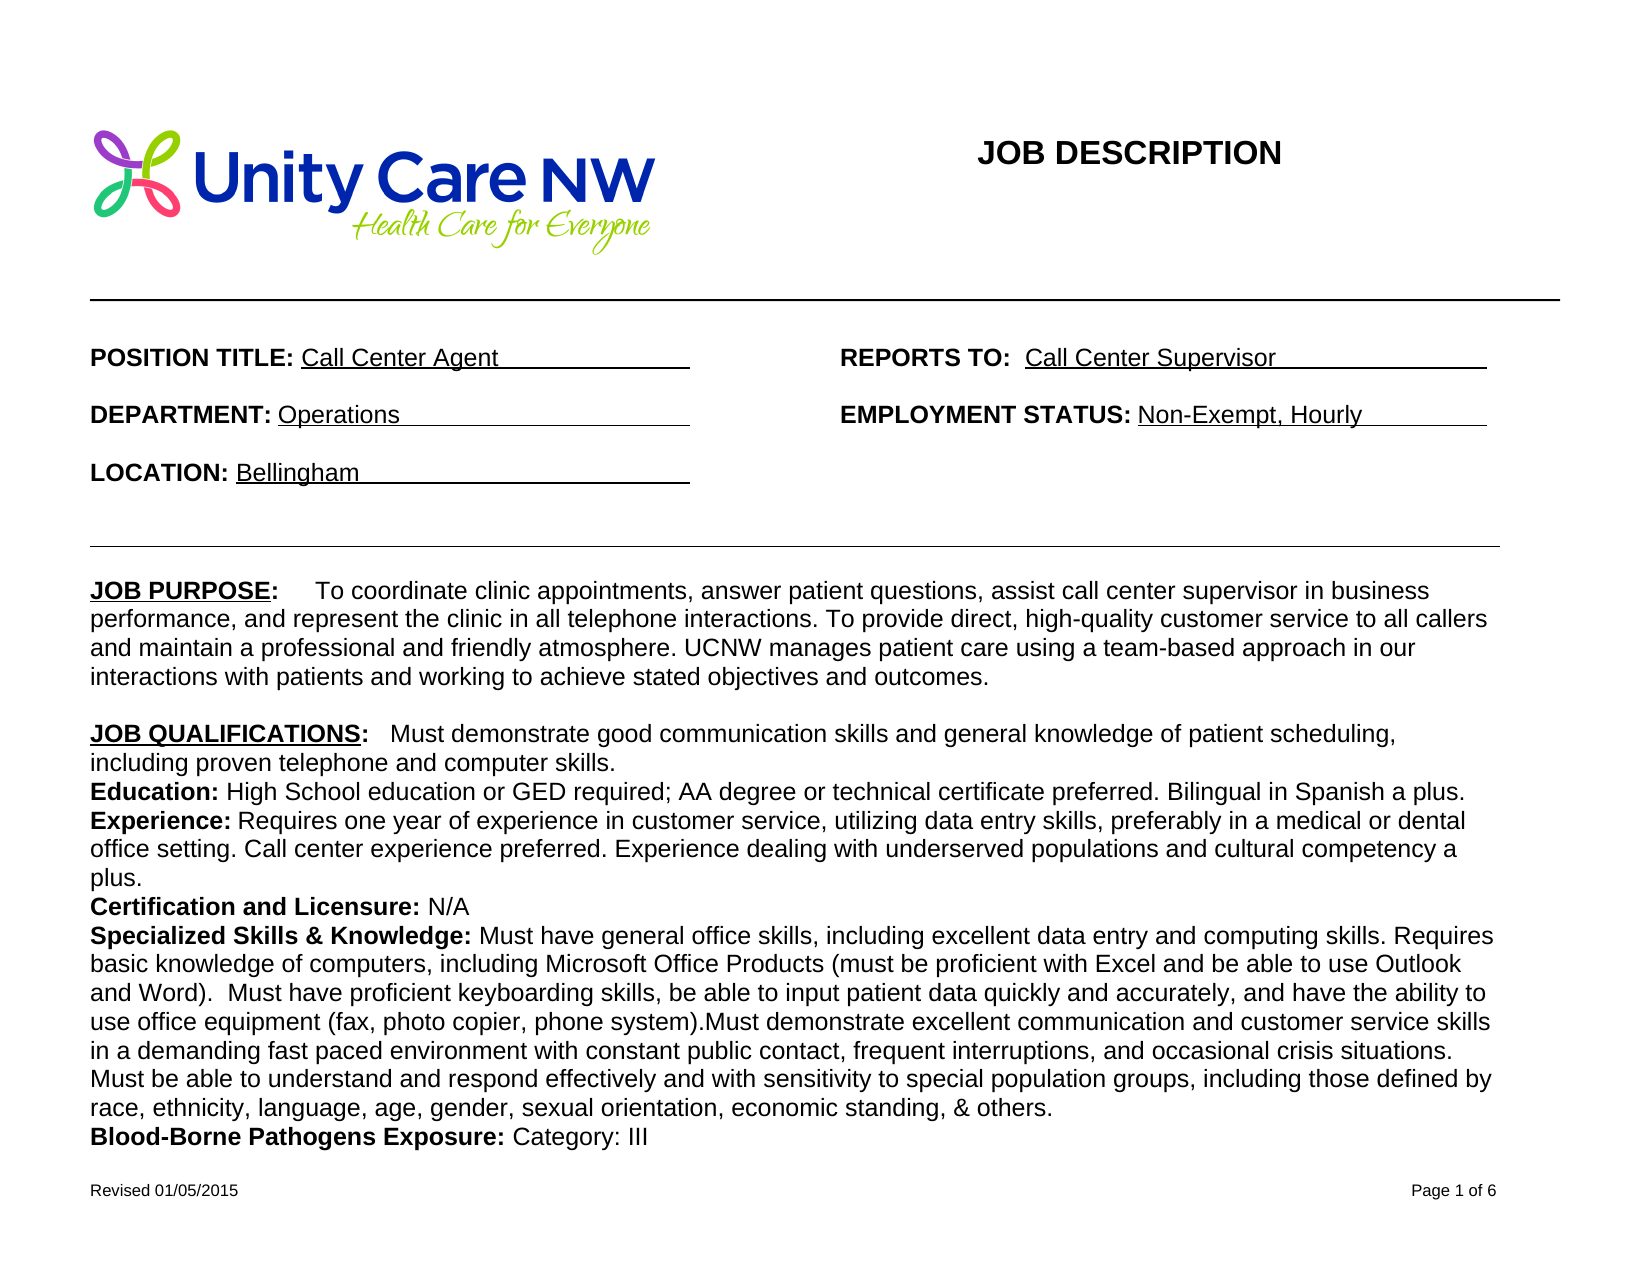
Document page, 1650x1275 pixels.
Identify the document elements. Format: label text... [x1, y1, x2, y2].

text Blood-Borne Pathogens Exposure: Category: III [90, 1122, 1500, 1151]
text Certification and Licensure: N/A [90, 892, 1500, 921]
picture [90, 127, 661, 259]
text JOB PURPOSE: To coordinate clinic appointments, answer patient questions, assist call center supervisor in business performance, and represent the clinic in all telephone interactions. To provide direct, high-quality customer service to all callers and maintain a professional and friendly atmosphere. UCNW manages patient care using a team-based approach in our interactions with patients and working to achieve stated objectives and outcomes. [90, 576, 1500, 691]
text LOCATION: Bellingham [90, 457, 1500, 486]
text Education: High School education or GED required; AA degree or technical certificate preferred. Bilingual in Spanish a plus. [90, 777, 1500, 806]
text DEPARTMENT: Operations EMPLOYMENT STATUS: Non-Exempt, Hourly [90, 400, 1500, 429]
text Specialized Skills & Knowledge: Must have general office skills, including excellent data entry and computing skills. Requires basic knowledge of computers, including Microsoft Office Products (must be proficient with Excel and be able to use Outlook and Word). Must have proficient keyboarding skills, be able to input patient data quickly and accurately, and have the ability to use office equipment (fax, photo copier, phone system).Must demonstrate excellent communication and customer service skills in a demanding fast paced environment with constant public contact, frequent interruptions, and occasional crisis situations. Must be able to understand and respond effectively and with sensitivity to special population groups, including those defined by race, ethnicity, language, age, gender, sexual orientation, economic standing, & others. [90, 921, 1500, 1122]
text POSITION TITLE: Call Center Agent REPORTS TO: Call Center Supervisor [90, 342, 1500, 371]
text Experience: Requires one year of experience in customer service, utilizing data entry skills, preferably in a medical or dental office setting. Call center experience preferred. Experience dealing with underserved populations and cultural competency a plus. [90, 806, 1500, 892]
text JOB QUALIFICATIONS: Must demonstrate good communication skills and general knowledge of patient scheduling, including proven telephone and computer skills. [90, 719, 1500, 777]
